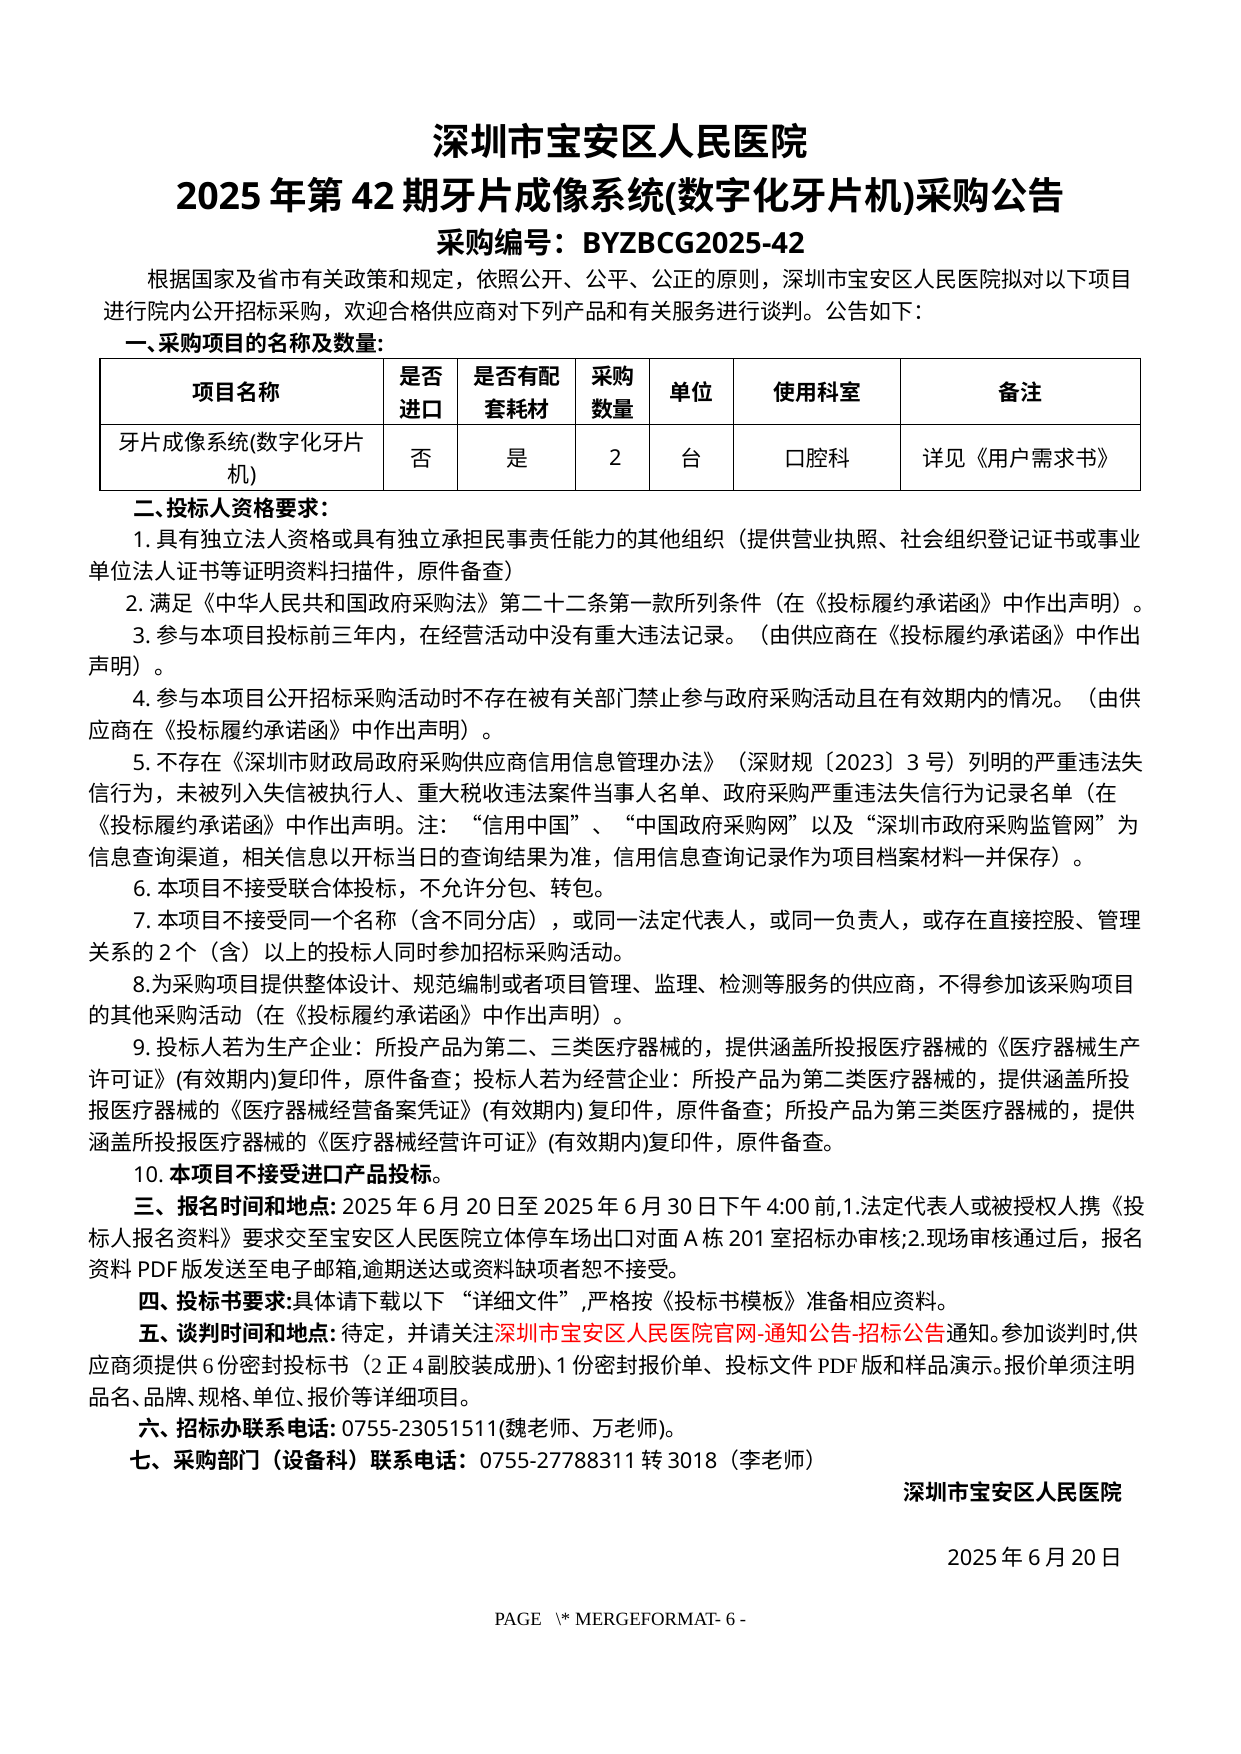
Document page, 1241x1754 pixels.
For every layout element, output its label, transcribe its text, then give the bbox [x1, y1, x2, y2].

text 8.为采购项目提供整体设计、规范编制或者项目管理、监理、检测等服务的供应商，不得参加该采购项目的其他采购活动（在《投标履约承诺函》中作出声明）。 [89, 967, 1155, 1030]
text 3. 参与本项目投标前三年内，在经营活动中没有重大违法记录。（由供应商在《投标履约承诺函》中作出声明）。 [89, 618, 1155, 681]
table_cell 牙片成像系统(数字化牙片机) [101, 425, 383, 490]
text 四､ 投标书要求:具体请下载以下 “详细文件”,严格按《投标书模板》准备相应资料｡ [89, 1284, 1186, 1316]
table_cell 2 [576, 425, 649, 490]
text 9. 投标人若为生产企业：所投产品为第二、三类医疗器械的，提供涵盖所投报医疗器械的《医疗器械生产许可证》(有效期内)复印件，原件备查；投标人若为经营企业：所投产品为第二类医疗器械的，提供涵盖所投报医疗器械的《医疗器械经营备案凭证》(有效期内) 复印件，原件备查；所投产品为第三类医疗器械的，提供涵盖所投报医疗器械的《医疗器械经营许可证》(有效期内)复印件，原件备查。 [89, 1030, 1152, 1157]
text 2025年第42期牙片成像系统(数字化牙片机)采购公告 [118, 166, 1122, 220]
text 深圳市宝安区人民医院 [118, 1475, 1122, 1507]
table_header 单位 [650, 359, 733, 424]
text 2. 满足《中华人民共和国政府采购法》第二十二条第一款所列条件（在《投标履约承诺函》中作出声明）。 [89, 586, 1155, 618]
table_cell 台 [650, 425, 733, 490]
text 7. 本项目不接受同一个名称（含不同分店），或同一法定代表人，或同一负责人，或存在直接控股、管理关系的2个（含）以上的投标人同时参加招标采购活动。 [89, 903, 1155, 967]
text 采购编号：BYZBCG2025-42 [118, 220, 1122, 262]
text 五､ 谈判时间和地点: 待定，并请关注深圳市宝安区人民医院官网-通知公告-招标公告通知｡参加谈判时,供应商须提供6份密封投标书（2正4副胶装成册)､1份密封报价单、投标文件PDF版和样品演示｡报价单须注明品名､品牌､规格､单位､报价等详细项目｡ [89, 1316, 1152, 1411]
text 6. 本项目不接受联合体投标，不允许分包、转包。 [118, 871, 1122, 903]
table_cell 是 [458, 425, 575, 490]
table_cell 否 [384, 425, 457, 490]
text 4. 参与本项目公开招标采购活动时不存在被有关部门禁止参与政府采购活动且在有效期内的情况。（由供应商在《投标履约承诺函》中作出声明）。 [89, 681, 1155, 744]
table_header 项目名称 [101, 359, 383, 424]
text 深圳市宝安区人民医院 [118, 111, 1122, 166]
table_cell 口腔科 [734, 425, 900, 490]
table_header 采购数量 [576, 359, 649, 424]
text 1. 具有独立法人资格或具有独立承担民事责任能力的其他组织（提供营业执照、社会组织登记证书或事业单位法人证书等证明资料扫描件，原件备查） [89, 522, 1155, 586]
text 三、报名时间和地点: 2025年6月20日至2025年6月30日下午4:00前,1.法定代表人或被授权人携《投标人报名资料》要求交至宝安区人民医院立体停车场出口对面A栋201室招标办审核;2.现场审核通过后，报名资料PDF版发送至电子邮箱,逾期送达或资料缺项者恕不接受｡ [89, 1189, 1152, 1284]
table_header 是否进口 [384, 359, 457, 424]
table_cell 详见《用户需求书》 [901, 425, 1140, 490]
text 七、采购部门（设备科）联系电话：0755-27788311转3018（李老师） [89, 1443, 1186, 1475]
text 六､ 招标办联系电话: 0755-23051511(魏老师、万老师)｡ [89, 1411, 1186, 1443]
text 一､采购项目的名称及数量: [103, 326, 1122, 358]
table_header 使用科室 [734, 359, 900, 424]
text 根据国家及省市有关政策和规定，依照公开、公平、公正的原则，深圳市宝安区人民医院拟对以下项目进行院内公开招标采购，欢迎合格供应商对下列产品和有关服务进行谈判。公告如下： [103, 262, 1137, 326]
text 5. 不存在《深圳市财政局政府采购供应商信用信息管理办法》（深财规〔2023〕3 号）列明的严重违法失信行为，未被列入失信被执行人、重大税收违法案件当事人名单、政府采购严重违法失信行为记录名单（在《投标履约承诺函》中作出声明。注：“信用中国”、“中国政府采购网”以及“深圳市政府采购监管网”为信息查询渠道，相关信息以开标当日的查询结果为准，信用信息查询记录作为项目档案材料一并保存）。 [89, 744, 1155, 871]
text 10. 本项目不接受进口产品投标。 [118, 1157, 1122, 1189]
text 2025年6月20日 [118, 1540, 1122, 1572]
text 二､投标人资格要求： [89, 491, 1186, 522]
table_header 备注 [901, 359, 1140, 424]
table_header 是否有配套耗材 [458, 359, 575, 424]
